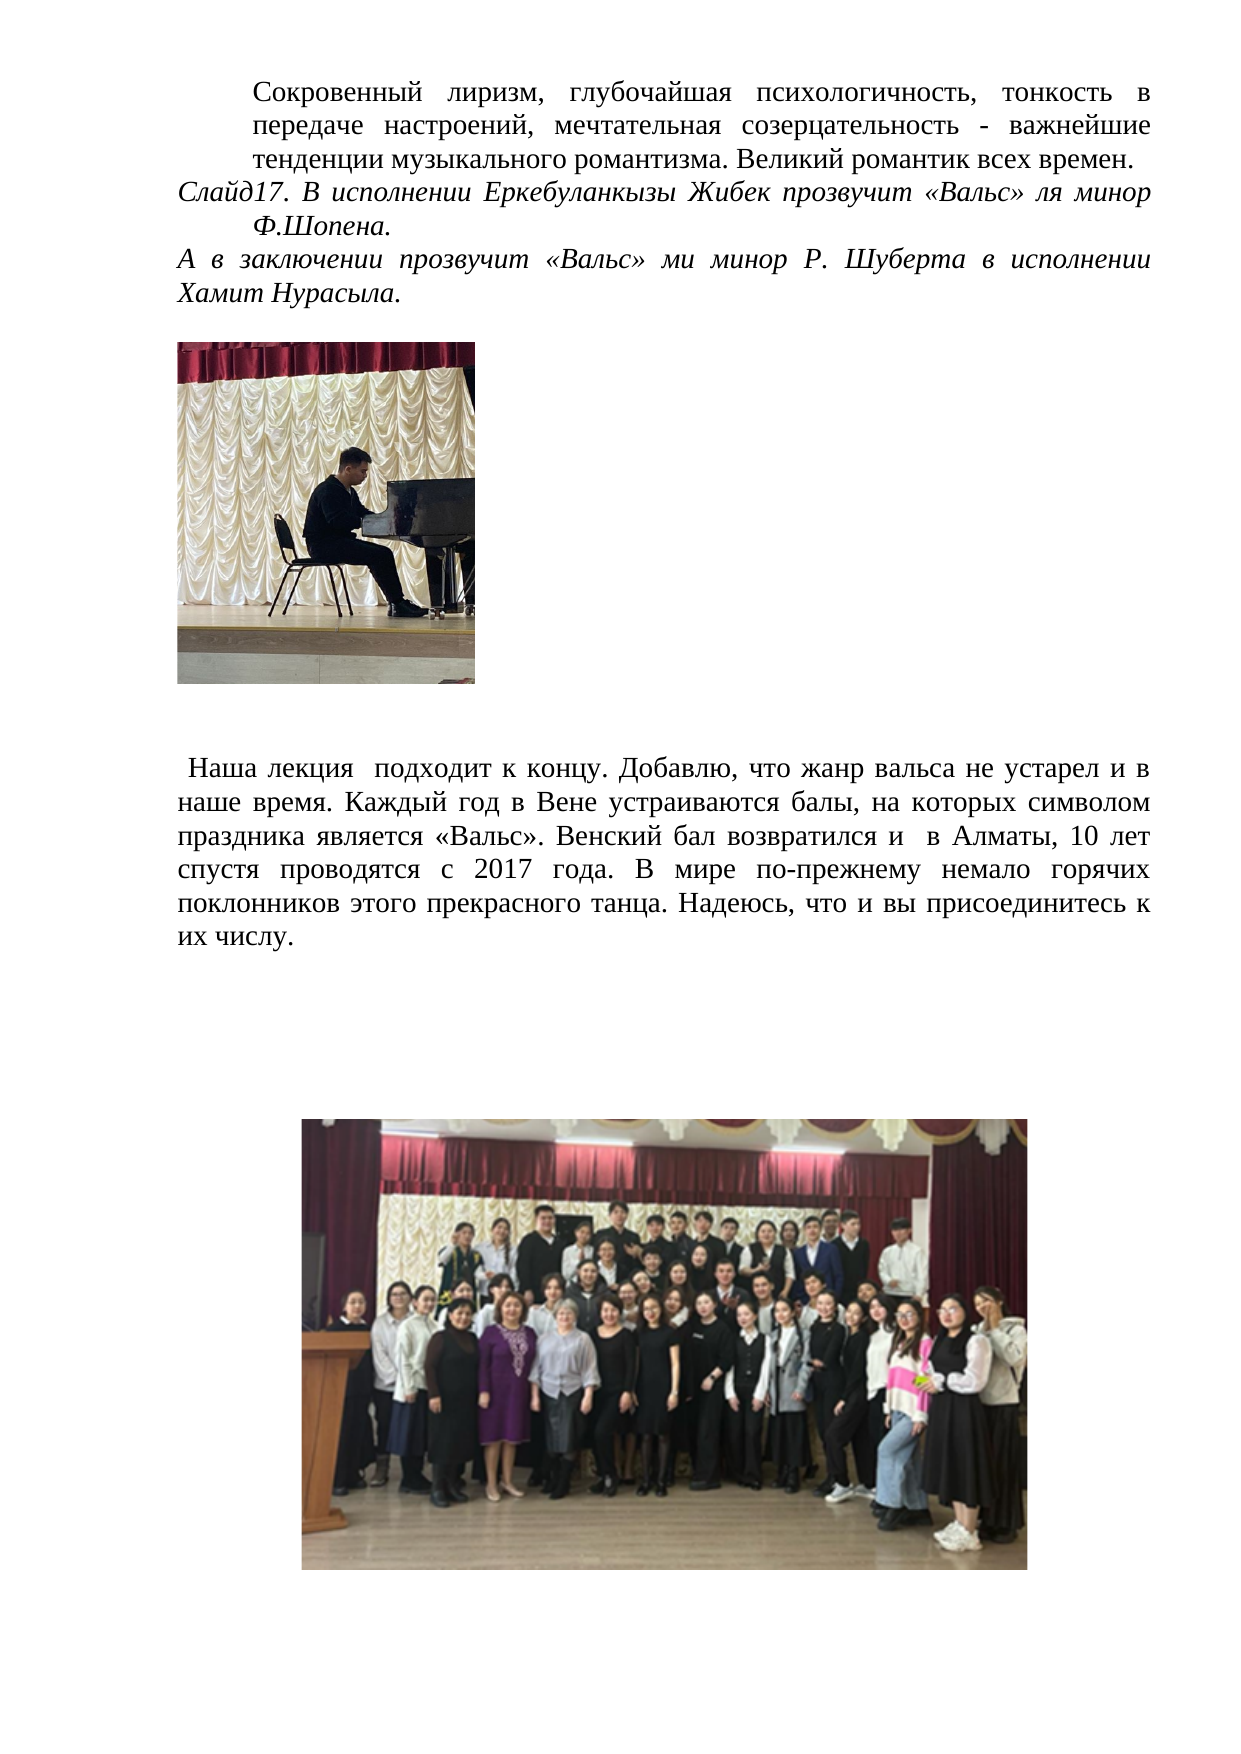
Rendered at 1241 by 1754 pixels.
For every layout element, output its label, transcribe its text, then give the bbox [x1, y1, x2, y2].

picture [177, 342, 475, 684]
text Наша лекция подходит к концу. Добавлю, что жанр вальса не устарел и в наше время. Каждый год в Вене устраиваются балы, на которых символом праздника является «Вальс». Венский бал возвратился и в Алматы, 10 лет спустя проводятся с 2017 года. В мире по-прежнему немало горячих поклонников этого прекрасного танца. Надеюсь, что и вы присоединитесь к их числу. [177, 751, 1152, 952]
text Слайд17. В исполнении Еркебуланкызы Жибек прозвучит «Вальс» ля минор Ф.Шопена. [177, 174, 1152, 242]
picture [301, 1119, 1028, 1570]
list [215, 74, 1152, 174]
text А в заключении прозвучит «Вальс» ми минор Р. Шуберта в исполнении Хамит Нурасыла. [177, 242, 1152, 309]
